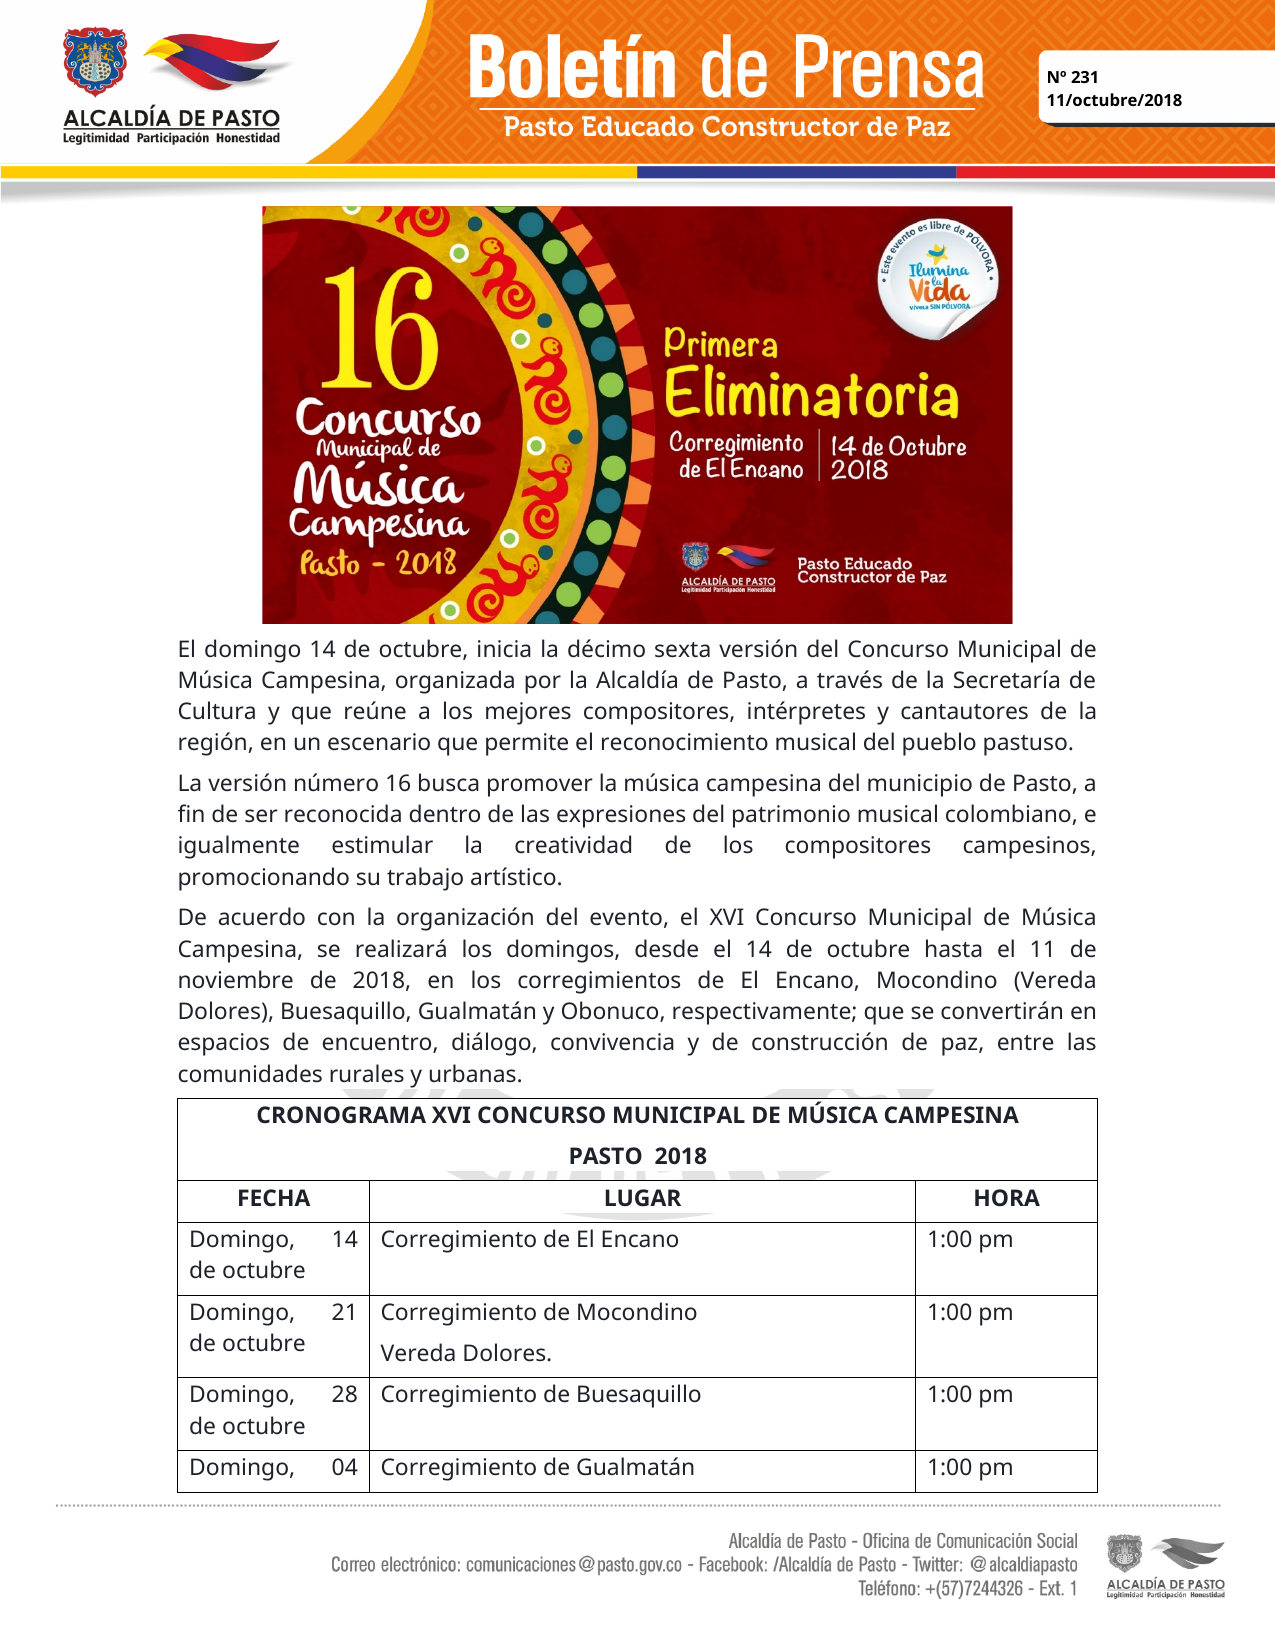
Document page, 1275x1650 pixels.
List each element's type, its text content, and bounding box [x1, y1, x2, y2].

table_cell 1:00 pm [916, 1378, 1097, 1450]
table_cell HORA [916, 1181, 1097, 1222]
table_cell Corregimiento de El Encano [370, 1223, 915, 1295]
table_header CRONOGRAMA XVI CONCURSO MUNICIPAL DE MÚSICA CAMPESINA PASTO 2018 [178, 1099, 1097, 1180]
text La versión número 16 busca promover la música campesina del municipio de Pasto, a fin de ser reconocida dentro de las expresiones del patrimonio musical colombiano, e igualmente estimular la creatividad de los compositores campesinos, promocionando su trabajo artístico. [177, 767, 1098, 892]
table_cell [370, 1451, 915, 1492]
table_cell Domingo, 14 de octubre [178, 1223, 369, 1295]
table_cell Corregimiento de Mocondino Vereda Dolores. [370, 1296, 915, 1377]
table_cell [178, 1451, 369, 1492]
table_cell LUGAR [370, 1181, 915, 1222]
table_cell Corregimiento de Buesaquillo [370, 1378, 915, 1450]
text De acuerdo con la organización del evento, el XVI Concurso Municipal de Música Campesina, se realizará los domingos, desde el 14 de octubre hasta el 11 de noviembre de 2018, en los corregimientos de El Encano, Mocondino (Vereda Dolores), Buesaquillo, Gualmatán y Obonuco, respectivamente; que se convertirán en espacios de encuentro, diálogo, convivencia y de construcción de paz, entre las comunidades rurales y urbanas. [177, 901, 1098, 1089]
table_cell 1:00 pm [916, 1296, 1097, 1377]
table_cell 1:00 pm [916, 1451, 1097, 1492]
table_cell Domingo, 28 de octubre [178, 1378, 369, 1450]
table_cell FECHA [178, 1181, 369, 1222]
text El domingo 14 de octubre, inicia la décimo sexta versión del Concurso Municipal de Música Campesina, organizada por la Alcaldía de Pasto, a través de la Secretaría de Cultura y que reúne a los mejores compositores, intérpretes y cantautores de la región, en un escenario que permite el reconocimiento musical del pueblo pastuso. [177, 632, 1098, 757]
table_cell 1:00 pm [916, 1223, 1097, 1295]
table_cell Domingo, 21 de octubre [178, 1296, 369, 1377]
picture [0, 0, 1275, 1645]
